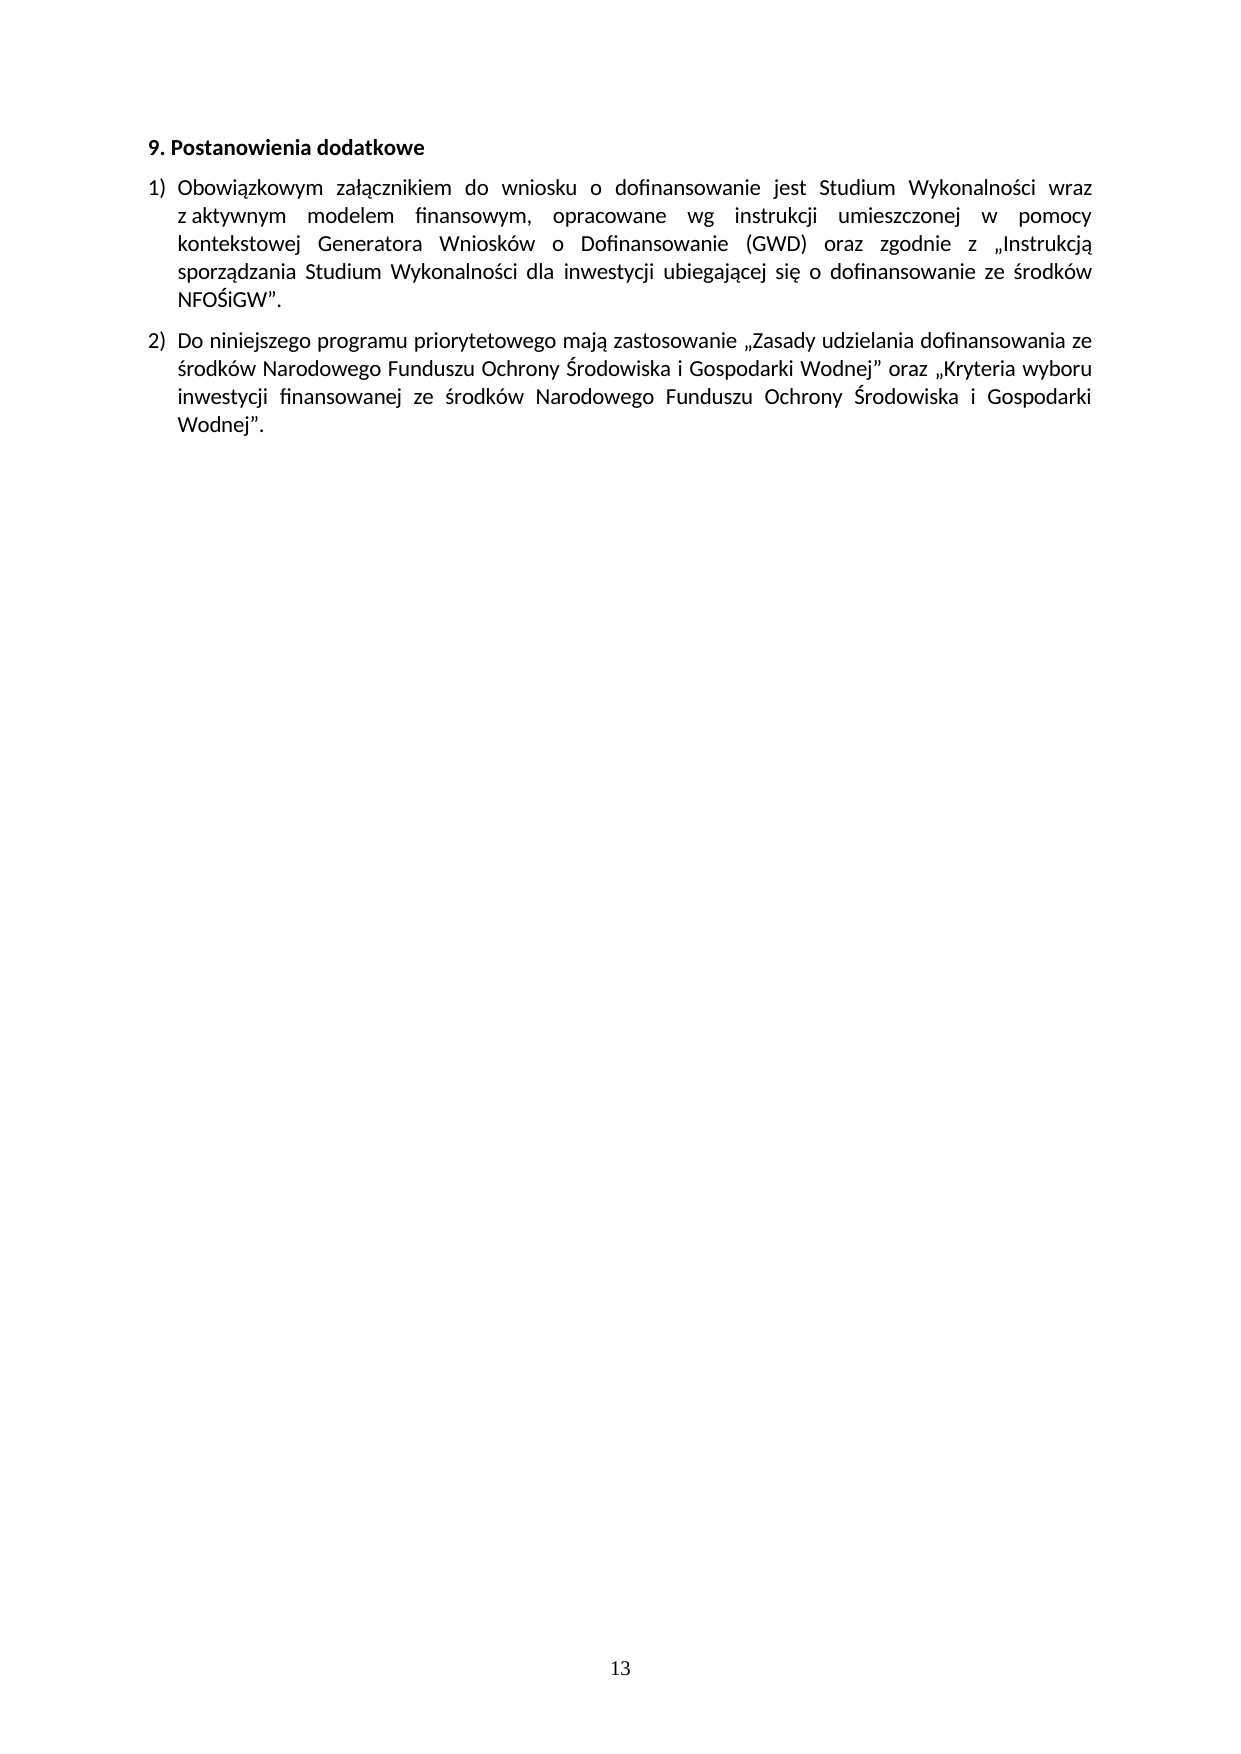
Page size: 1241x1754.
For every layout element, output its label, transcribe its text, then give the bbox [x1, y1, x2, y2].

list Obowiązkowym załącznikiem do wniosku o dofinansowanie jest Studium Wykonalności wraz z aktywnym modelem finansowym, opracowane wg instrukcji umieszczonej w pomocy kontekstowej Generatora Wniosków o Dofinansowanie (GWD) oraz zgodnie z „Instrukcją sporządzania Studium Wykonalności dla inwestycji ubiegającej się o dofinansowanie ze środków NFOŚiGW”. [148, 173, 1093, 313]
text 9. Postanowienia dodatkowe [148, 133, 1093, 161]
list Do niniejszego programu priorytetowego mają zastosowanie „Zasady udzielania dofinansowania ze środków Narodowego Funduszu Ochrony Środowiska i Gospodarki Wodnej” oraz „Kryteria wyboru inwestycji finansowanej ze środków Narodowego Funduszu Ochrony Środowiska i Gospodarki Wodnej”. [148, 326, 1093, 438]
